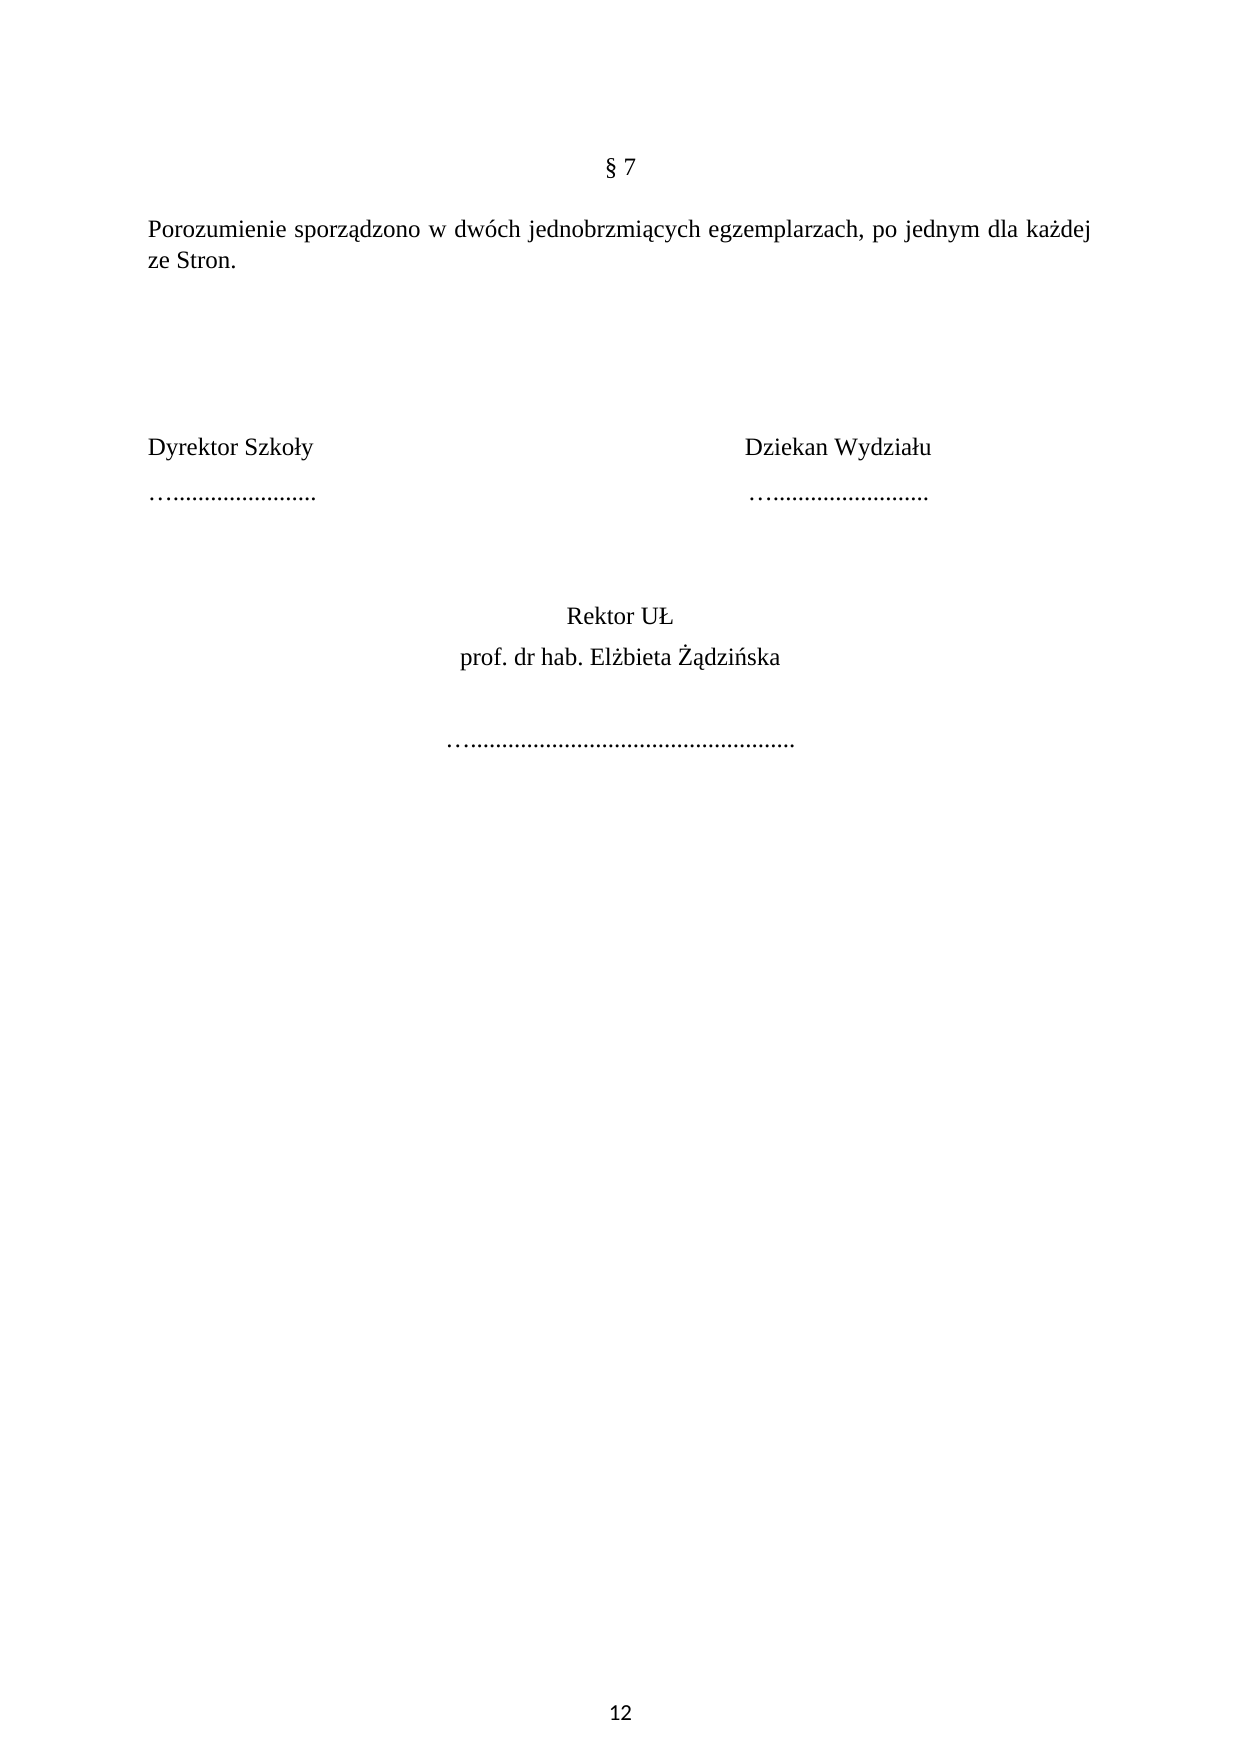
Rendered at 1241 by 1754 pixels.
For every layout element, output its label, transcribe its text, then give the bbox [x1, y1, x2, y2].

text Rektor UŁ [148, 601, 1093, 629]
text …....................... …......................... [148, 477, 1093, 506]
text Porozumienie sporządzono w dwóch jednobrzmiących egzemplarzach, po jednym dla każdej ze Stron. [148, 214, 1093, 274]
text ….................................................... [148, 724, 1093, 753]
text prof. dr hab. Elżbieta Żądzińska [148, 642, 1093, 671]
text Dyrektor Szkoły Dziekan Wydziału [148, 432, 1093, 460]
text § 7 [148, 152, 1093, 181]
